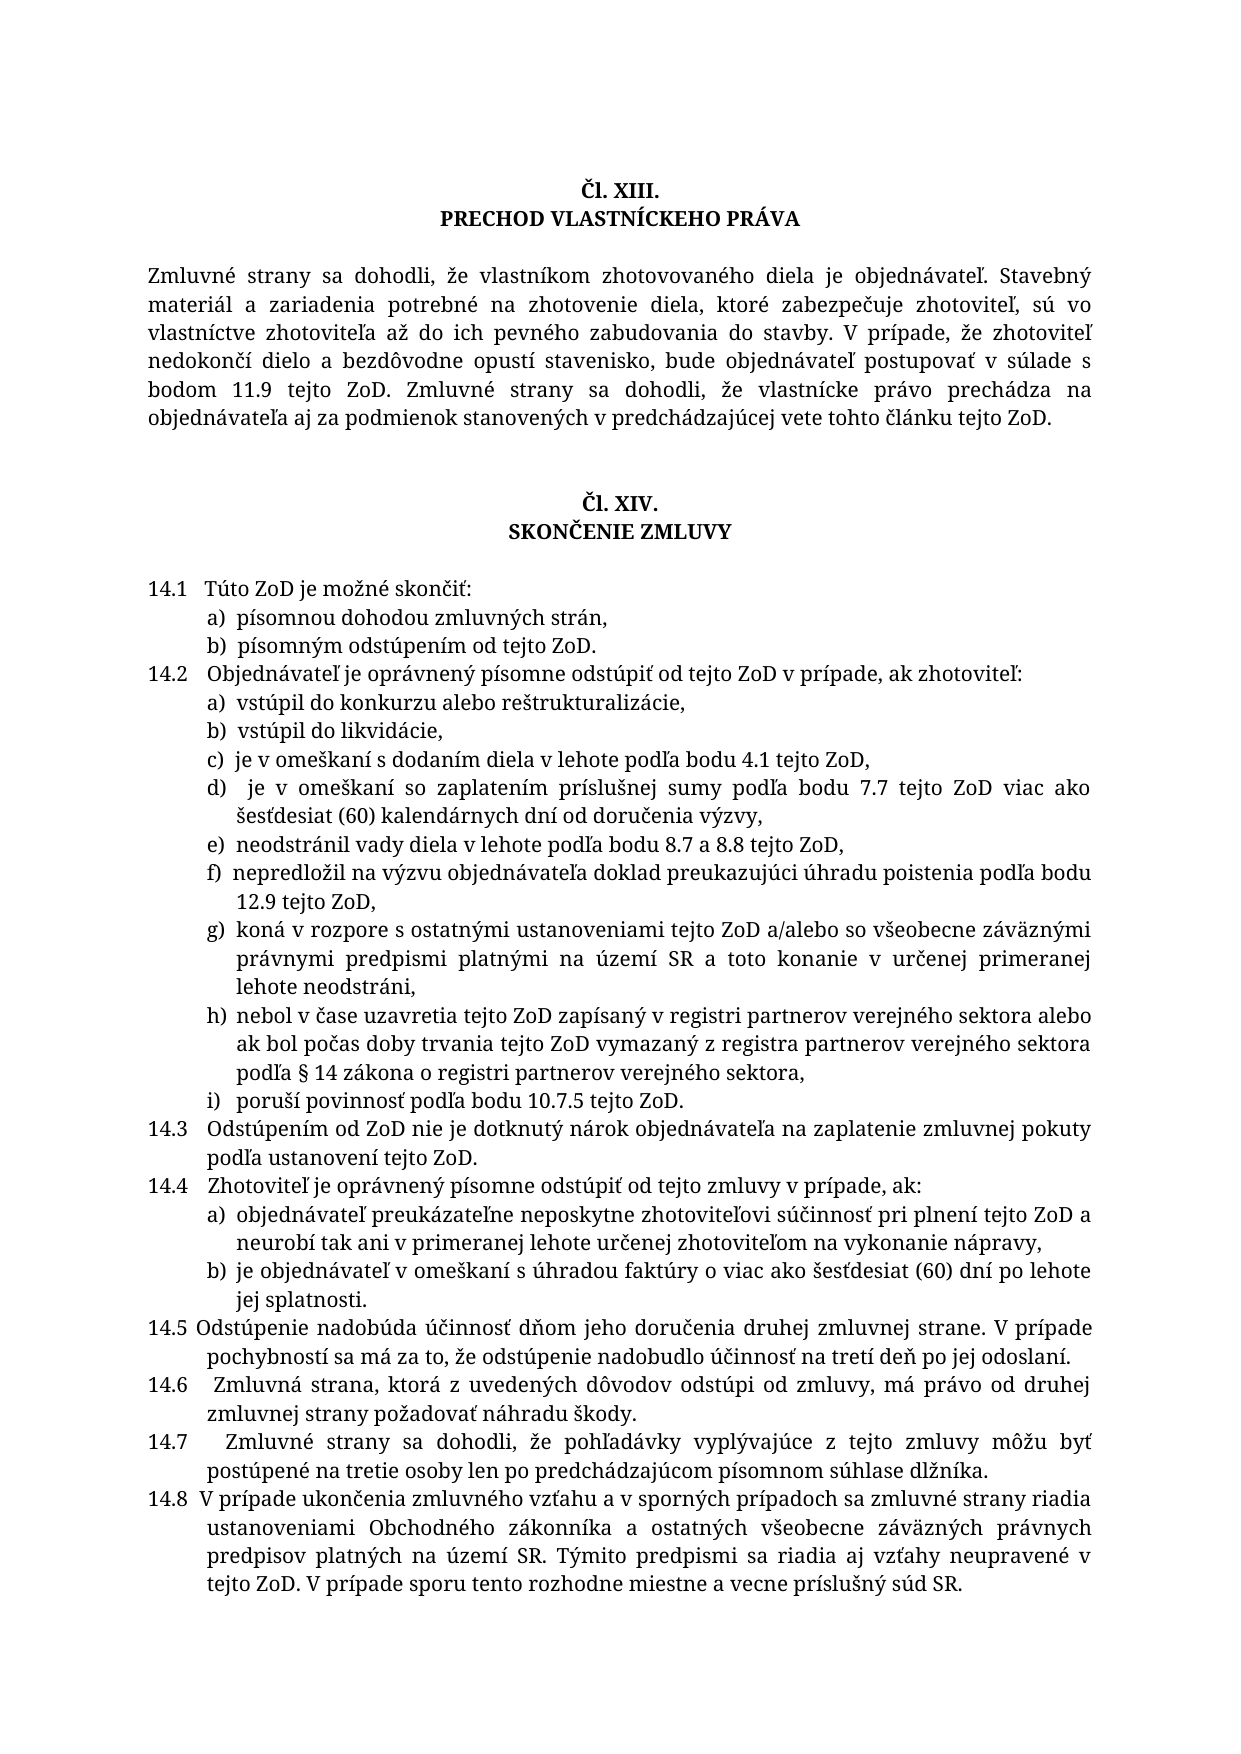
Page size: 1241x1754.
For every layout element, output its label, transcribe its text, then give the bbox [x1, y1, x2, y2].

text PRECHOD VLASTNÍCKEHO PRÁVA [148, 204, 1093, 233]
text Čl. XIV. [148, 489, 1093, 517]
text 14.1 Túto ZoD je možné skončiť: [148, 574, 1093, 603]
text Čl. XIII. [148, 176, 1093, 204]
text b) vstúpil do likvidácie, [148, 716, 1093, 745]
text e) neodstránil vady diela v lehote podľa bodu 8.7 a 8.8 tejto ZoD, [207, 830, 1093, 858]
text Zmluvné strany sa dohodli, že vlastníkom zhotovovaného diela je objednávateľ. Stavebný materiál a zariadenia potrebné na zhotovenie diela, ktoré zabezpečuje zhotoviteľ, sú vo vlastníctve zhotoviteľa až do ich pevného zabudovania do stavby. V prípade, že zhotoviteľ nedokončí dielo a bezdôvodne opustí stavenisko, bude objednávateľ postupovať v súlade s bodom 11.9 tejto ZoD. Zmluvné strany sa dohodli, že vlastnícke právo prechádza na objednávateľa aj za podmienok stanovených v predchádzajúcej vete tohto článku tejto ZoD. [148, 261, 1093, 432]
text 14.2 Objednávateľ je oprávnený písomne odstúpiť od tejto ZoD v prípade, ak zhotoviteľ: [148, 659, 1093, 688]
text i) poruší povinnosť podľa bodu 10.7.5 tejto ZoD. [207, 1086, 1093, 1114]
text b) písomným odstúpením od tejto ZoD. [148, 631, 1093, 659]
text 14.6 Zmluvná strana, ktorá z uvedených dôvodov odstúpi od zmluvy, má právo od druhej zmluvnej strany požadovať náhradu škody. [148, 1370, 1093, 1427]
text 14.3 Odstúpením od ZoD nie je dotknutý nárok objednávateľa na zaplatenie zmluvnej pokuty podľa ustanovení tejto ZoD. [148, 1114, 1093, 1171]
list je objednávateľ v omeškaní s úhradou faktúry o viac ako šesťdesiat (60) dní po lehote jej splatnosti. [207, 1257, 1093, 1313]
text 14.7 Zmluvné strany sa dohodli, že pohľadávky vyplývajúce z tejto zmluvy môžu byť postúpené na tretie osoby len po predchádzajúcom písomnom súhlase dlžníka. [148, 1427, 1093, 1484]
text h) nebol v čase uzavretia tejto ZoD zapísaný v registri partnerov verejného sektora alebo ak bol počas doby trvania tejto ZoD vymazaný z registra partnerov verejného sektora podľa § 14 zákona o registri partnerov verejného sektora, [207, 1001, 1093, 1086]
text SKONČENIE ZMLUVY [148, 517, 1093, 546]
list objednávateľ preukázateľne neposkytne zhotoviteľovi súčinnosť pri plnení tejto ZoD a neurobí tak ani v primeranej lehote určenej zhotoviteľom na vykonanie nápravy, [207, 1200, 1093, 1257]
text 14.8 V prípade ukončenia zmluvného vzťahu a v sporných prípadoch sa zmluvné strany riadia ustanoveniami Obchodného zákonníka a ostatných všeobecne záväzných právnych predpisov platných na území SR. Týmito predpismi sa riadia aj vzťahy neupravené v tejto ZoD. V prípade sporu tento rozhodne miestne a vecne príslušný súd SR. [148, 1484, 1093, 1598]
text 14.5 Odstúpenie nadobúda účinnosť dňom jeho doručenia druhej zmluvnej strane. V prípade pochybností sa má za to, že odstúpenie nadobudlo účinnosť na tretí deň po jej odoslaní. [148, 1313, 1093, 1370]
list Zhotoviteľ je oprávnený písomne odstúpiť od tejto zmluvy v prípade, ak: [148, 1171, 1093, 1200]
text g) koná v rozpore s ostatnými ustanoveniami tejto ZoD a/alebo so všeobecne záväznými právnymi predpismi platnými na území SR a toto konanie v určenej primeranej lehote neodstráni, [207, 915, 1093, 1001]
text a) vstúpil do konkurzu alebo reštrukturalizácie, [148, 688, 1093, 716]
text f) nepredložil na výzvu objednávateľa doklad preukazujúci úhradu poistenia podľa bodu 12.9 tejto ZoD, [207, 858, 1093, 915]
text a) písomnou dohodou zmluvných strán, [207, 603, 1093, 631]
text c) je v omeškaní s dodaním diela v lehote podľa bodu 4.1 tejto ZoD, [148, 745, 1093, 773]
text d) je v omeškaní so zaplatením príslušnej sumy podľa bodu 7.7 tejto ZoD viac ako šesťdesiat (60) kalendárnych dní od doručenia výzvy, [207, 773, 1093, 830]
